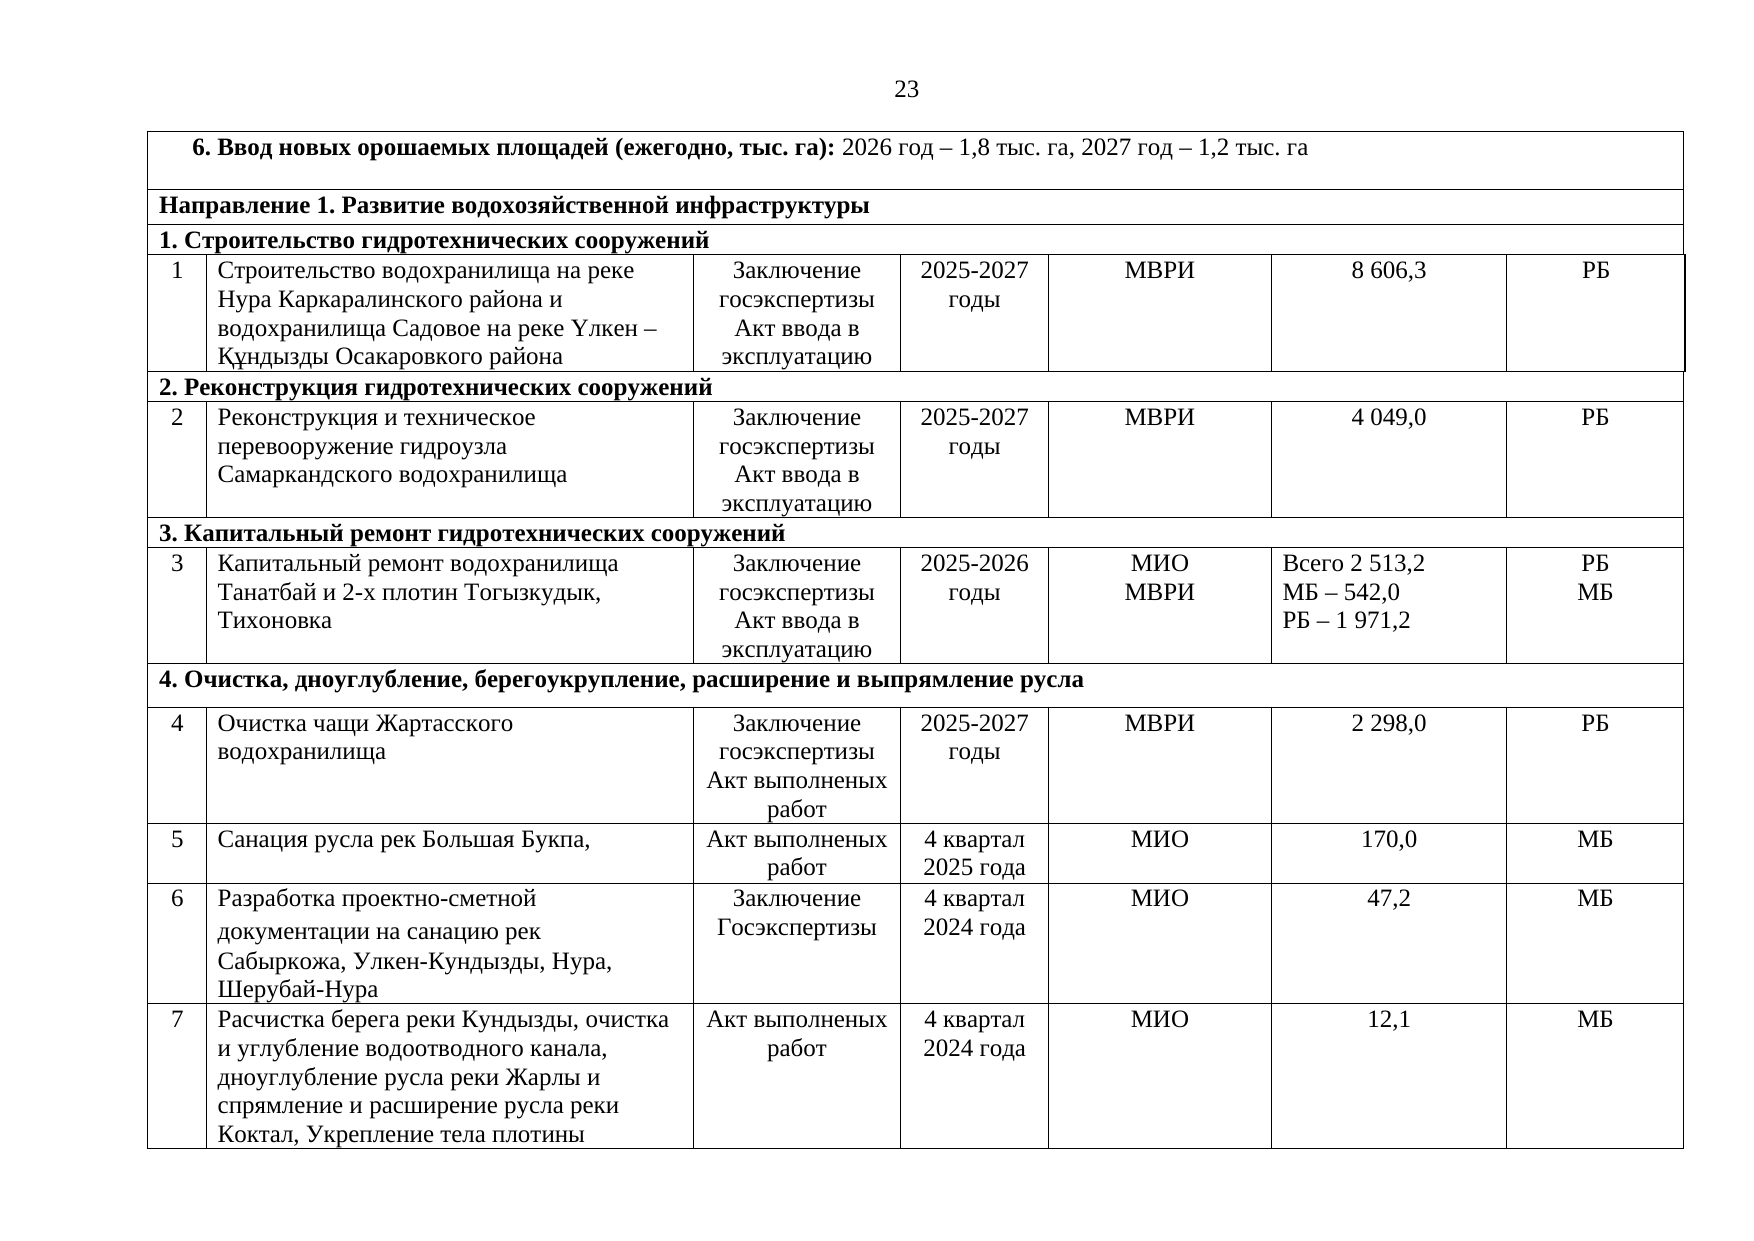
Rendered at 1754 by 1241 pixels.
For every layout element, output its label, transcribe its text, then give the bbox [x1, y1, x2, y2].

table_cell РБ [1507, 708, 1683, 823]
table_cell Санация русла рек Большая Букпа, [207, 824, 693, 882]
table_cell 170,0 [1272, 824, 1506, 882]
table_cell 2025-2027 годы [901, 402, 1048, 517]
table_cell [207, 1004, 693, 1148]
table_cell 4 квартал 2025 года [901, 824, 1048, 882]
table_cell 2025-2027 годы [901, 708, 1048, 823]
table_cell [694, 1004, 900, 1148]
table_cell МБ [1507, 824, 1683, 882]
table_cell Капитальный ремонт водохранилища Танатбай и 2-х плотин Тогызкудык, Тихоновка [207, 548, 693, 663]
table_cell РБ [1507, 402, 1683, 517]
table_cell 4 [148, 708, 206, 823]
table_cell Заключение госэкспертизы Акт выполненых работ [694, 708, 900, 823]
table_cell 2025-2026 годы [901, 548, 1048, 663]
table_cell 2 298,0 [1272, 708, 1506, 823]
table_cell 4 квартал 2024 года [901, 884, 1048, 1003]
table_cell 5 [148, 824, 206, 882]
table_cell 4. Очистка, дноуглубление, берегоукрупление, расширение и выпрямление русла [148, 664, 1683, 707]
table_cell 6 [148, 884, 206, 1003]
table_cell 1. Строительство гидротехнических сооружений [148, 225, 1683, 254]
table_cell Заключение госэкспертизы Акт ввода в эксплуатацию [694, 255, 900, 371]
table_cell РБ [1507, 255, 1684, 371]
table_cell Заключение госэкспертизы Акт ввода в эксплуатацию [694, 402, 900, 517]
table_cell 2. Реконструкция гидротехнических сооружений [148, 372, 1683, 401]
table_cell МБ [1507, 1004, 1683, 1148]
table_cell 8 606,3 [1272, 255, 1506, 371]
table_cell 4 квартал 2024 года [901, 1004, 1048, 1148]
table_cell Направление 1. Развитие водохозяйственной инфраструктуры [148, 190, 1683, 224]
table_cell 12,1 [1272, 1004, 1506, 1148]
table_cell 1 [148, 255, 206, 371]
table_cell Очистка чащи Жартасского водохранилища [207, 708, 693, 823]
table_cell МИО [1049, 1004, 1271, 1148]
table_cell МВРИ [1049, 708, 1271, 823]
table_cell 2025-2027 годы [901, 255, 1048, 371]
table_cell Разработка проектно-сметной документации на санацию рек Сабыркожа, Улкен-Кундызды, Нура, Шерубай-Нура [207, 884, 693, 1003]
table_cell 47,2 [1272, 884, 1506, 1003]
table_cell РБ МБ [1507, 548, 1683, 663]
table_cell 3 [148, 548, 206, 663]
table_cell Реконструкция и техническое перевооружение гидроузла Самаркандского водохранилища [207, 402, 693, 517]
table_cell 4 049,0 [1272, 402, 1506, 517]
table_cell МИО МВРИ [1049, 548, 1271, 663]
table_cell Заключение Госэкспертизы [694, 884, 900, 1003]
table_cell Акт выполненых работ [694, 824, 900, 882]
table_cell МВРИ [1049, 255, 1271, 371]
table_cell МБ [1507, 884, 1683, 1003]
table_cell МИО [1049, 824, 1271, 882]
table_cell Заключение госэкспертизы Акт ввода в эксплуатацию [694, 548, 900, 663]
table_cell 2 [148, 402, 206, 517]
table_cell 7 [148, 1004, 206, 1148]
table_cell МВРИ [1049, 402, 1271, 517]
table_cell Всего 2 513,2 МБ – 542,0 РБ – 1 971,2 [1272, 548, 1506, 663]
table_cell МИО [1049, 884, 1271, 1003]
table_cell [148, 132, 1683, 189]
table_cell Строительство водохранилища на реке Нура Каркаралинского района и водохранилища Садовое на реке Үлкен –Құндызды Осакаровкого района [207, 255, 693, 371]
table_cell 3. Капитальный ремонт гидротехнических сооружений [148, 518, 1683, 547]
